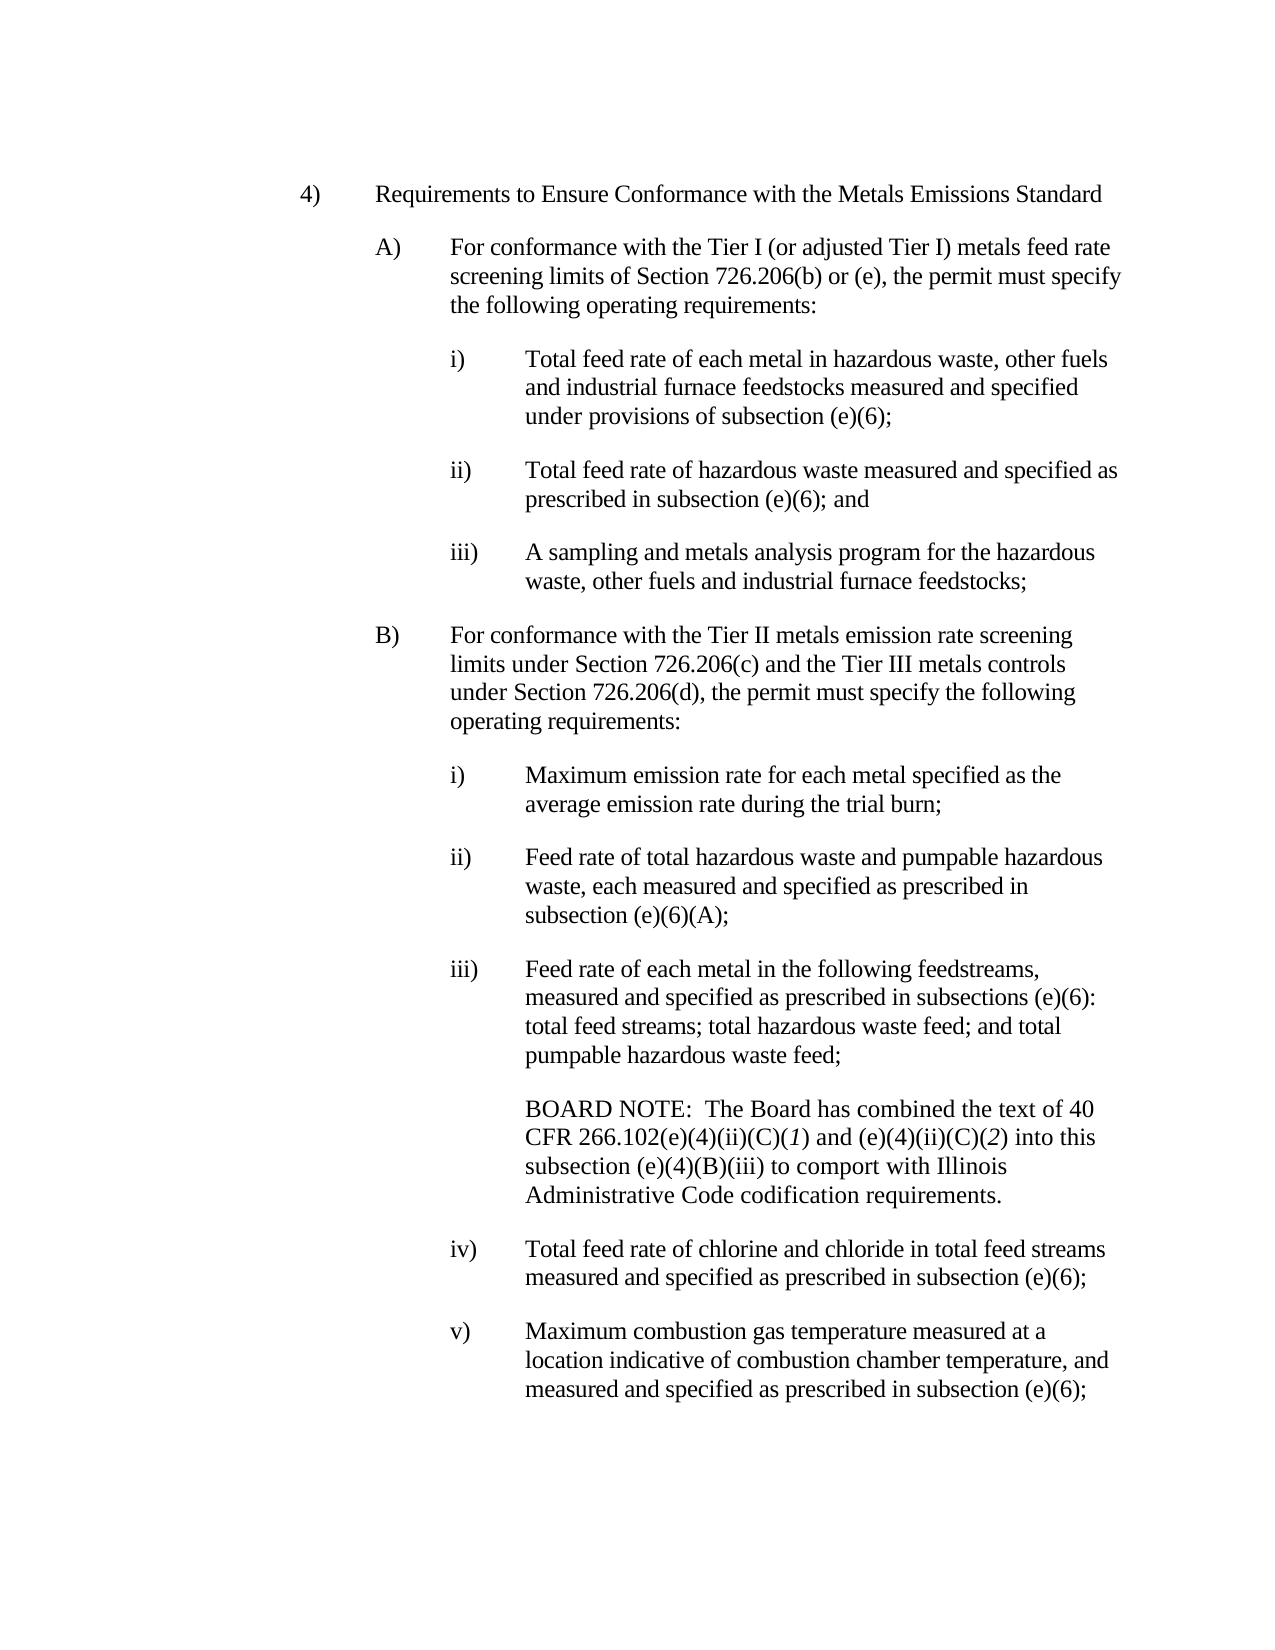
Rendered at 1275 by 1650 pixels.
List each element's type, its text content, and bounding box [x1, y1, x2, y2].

text ii) Total feed rate of hazardous waste measured and specified as prescribed in subsection (e)(6); and [450, 455, 1125, 512]
text A) For conformance with the Tier I (or adjusted Tier I) metals feed rate screening limits of Section 726.206(b) or (e), the permit must specify the following operating requirements: [375, 232, 1125, 319]
text iii) Feed rate of each metal in the following feedstreams, measured and specified as prescribed in subsections (e)(6): total feed streams; total hazardous waste feed; and total pumpable hazardous waste feed; [450, 954, 1125, 1069]
text iii) A sampling and metals analysis program for the hazardous waste, other fuels and industrial furnace feedstocks; [450, 537, 1125, 595]
text 4) Requirements to Ensure Conformance with the Metals Emissions Standard [300, 179, 1125, 207]
text v) Maximum combustion gas temperature measured at a location indicative of combustion chamber temperature, and measured and specified as prescribed in subsection (e)(6); [450, 1316, 1125, 1402]
text iv) Total feed rate of chlorine and chloride in total feed streams measured and specified as prescribed in subsection (e)(6); [450, 1234, 1125, 1291]
text i) Maximum emission rate for each metal specified as the average emission rate during the trial burn; [450, 760, 1125, 817]
text B) For conformance with the Tier II metals emission rate screening limits under Section 726.206(c) and the Tier III metals controls under Section 726.206(d), the permit must specify the following operating requirements: [375, 620, 1125, 735]
text ii) Feed rate of total hazardous waste and pumpable hazardous waste, each measured and specified as prescribed in subsection (e)(6)(A); [450, 842, 1125, 929]
text BOARD NOTE: The Board has combined the text of 40 CFR 266.102(e)(4)(ii)(C)(1) and (e)(4)(ii)(C)(2) into this subsection (e)(4)(B)(iii) to comport with Illinois Administrative Code codification requirements. [525, 1094, 1125, 1209]
text i) Total feed rate of each metal in hazardous waste, other fuels and industrial furnace feedstocks measured and specified under provisions of subsection (e)(6); [450, 344, 1125, 430]
